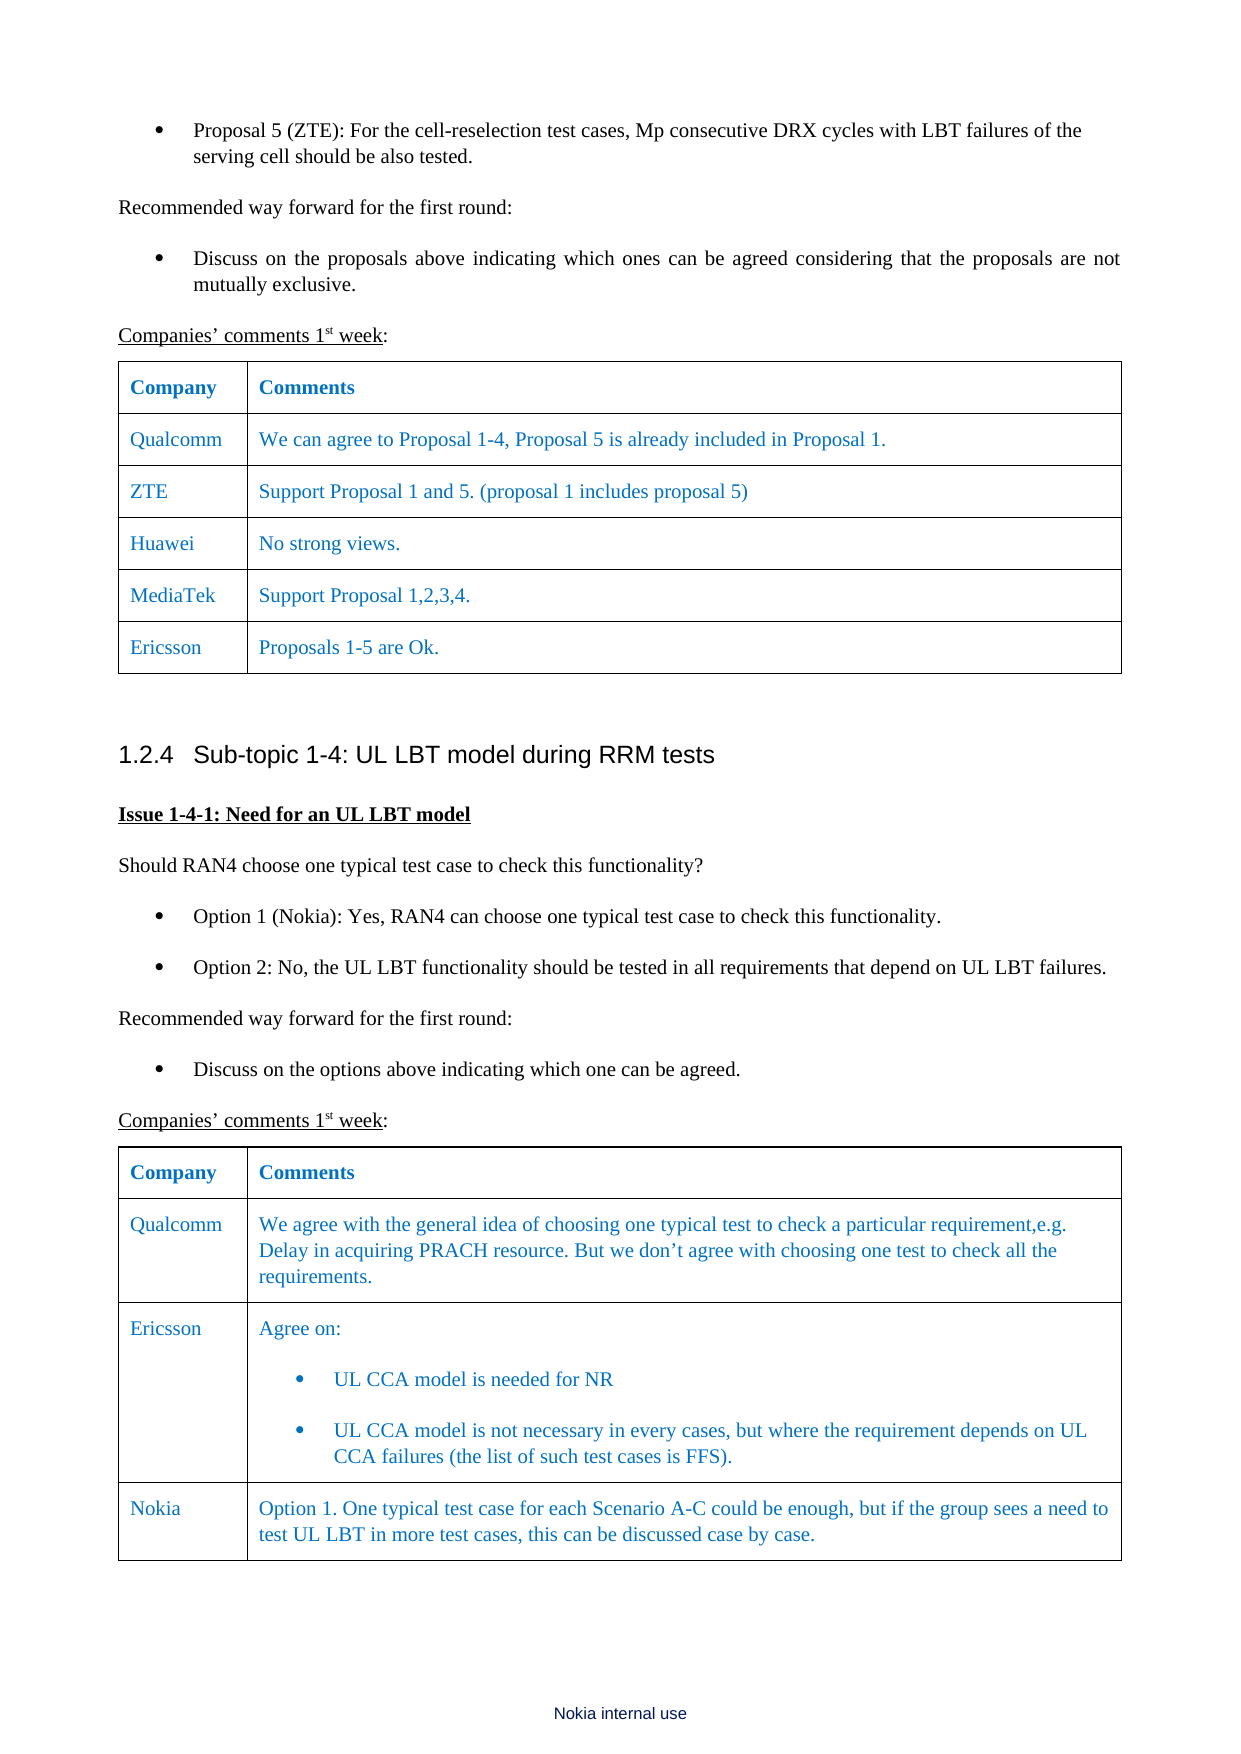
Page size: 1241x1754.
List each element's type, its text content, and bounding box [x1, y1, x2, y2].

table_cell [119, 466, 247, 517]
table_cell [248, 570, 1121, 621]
text Should RAN4 choose one typical test case to check this functionality? [118, 853, 1122, 877]
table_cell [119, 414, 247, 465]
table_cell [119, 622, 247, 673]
text Issue 1-4-1: Need for an UL LBT model [118, 802, 1122, 826]
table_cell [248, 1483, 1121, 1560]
list Discuss on the proposals above indicating which ones can be agreed considering that the proposals are not mutually exclusive. [156, 246, 1122, 296]
list Option 1 (Nokia): Yes, RAN4 can choose one typical test case to check this functionality. [156, 904, 1122, 928]
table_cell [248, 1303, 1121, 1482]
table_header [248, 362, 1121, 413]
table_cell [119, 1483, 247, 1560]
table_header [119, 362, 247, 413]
list Option 2: No, the UL LBT functionality should be tested in all requirements that depend on UL LBT failures. [156, 955, 1122, 979]
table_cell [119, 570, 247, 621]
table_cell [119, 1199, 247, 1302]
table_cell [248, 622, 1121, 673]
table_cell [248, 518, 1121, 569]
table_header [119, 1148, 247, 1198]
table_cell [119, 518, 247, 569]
text Recommended way forward for the first round: [118, 195, 1122, 219]
text Companies’ comments 1st week: [118, 323, 1122, 347]
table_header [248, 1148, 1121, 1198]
subtitle Sub-topic 1-4: UL LBT model during RRM tests [118, 740, 1122, 769]
text Recommended way forward for the first round: [118, 1006, 1122, 1030]
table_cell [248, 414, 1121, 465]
list Proposal 5 (ZTE): For the cell-reselection test cases, Mp consecutive DRX cycles with LBT failures of the serving cell should be also tested. [156, 118, 1122, 168]
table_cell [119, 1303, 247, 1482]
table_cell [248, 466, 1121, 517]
list Discuss on the options above indicating which one can be agreed. [156, 1057, 1122, 1081]
text Companies’ comments 1st week: [118, 1108, 1122, 1132]
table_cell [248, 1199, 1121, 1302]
